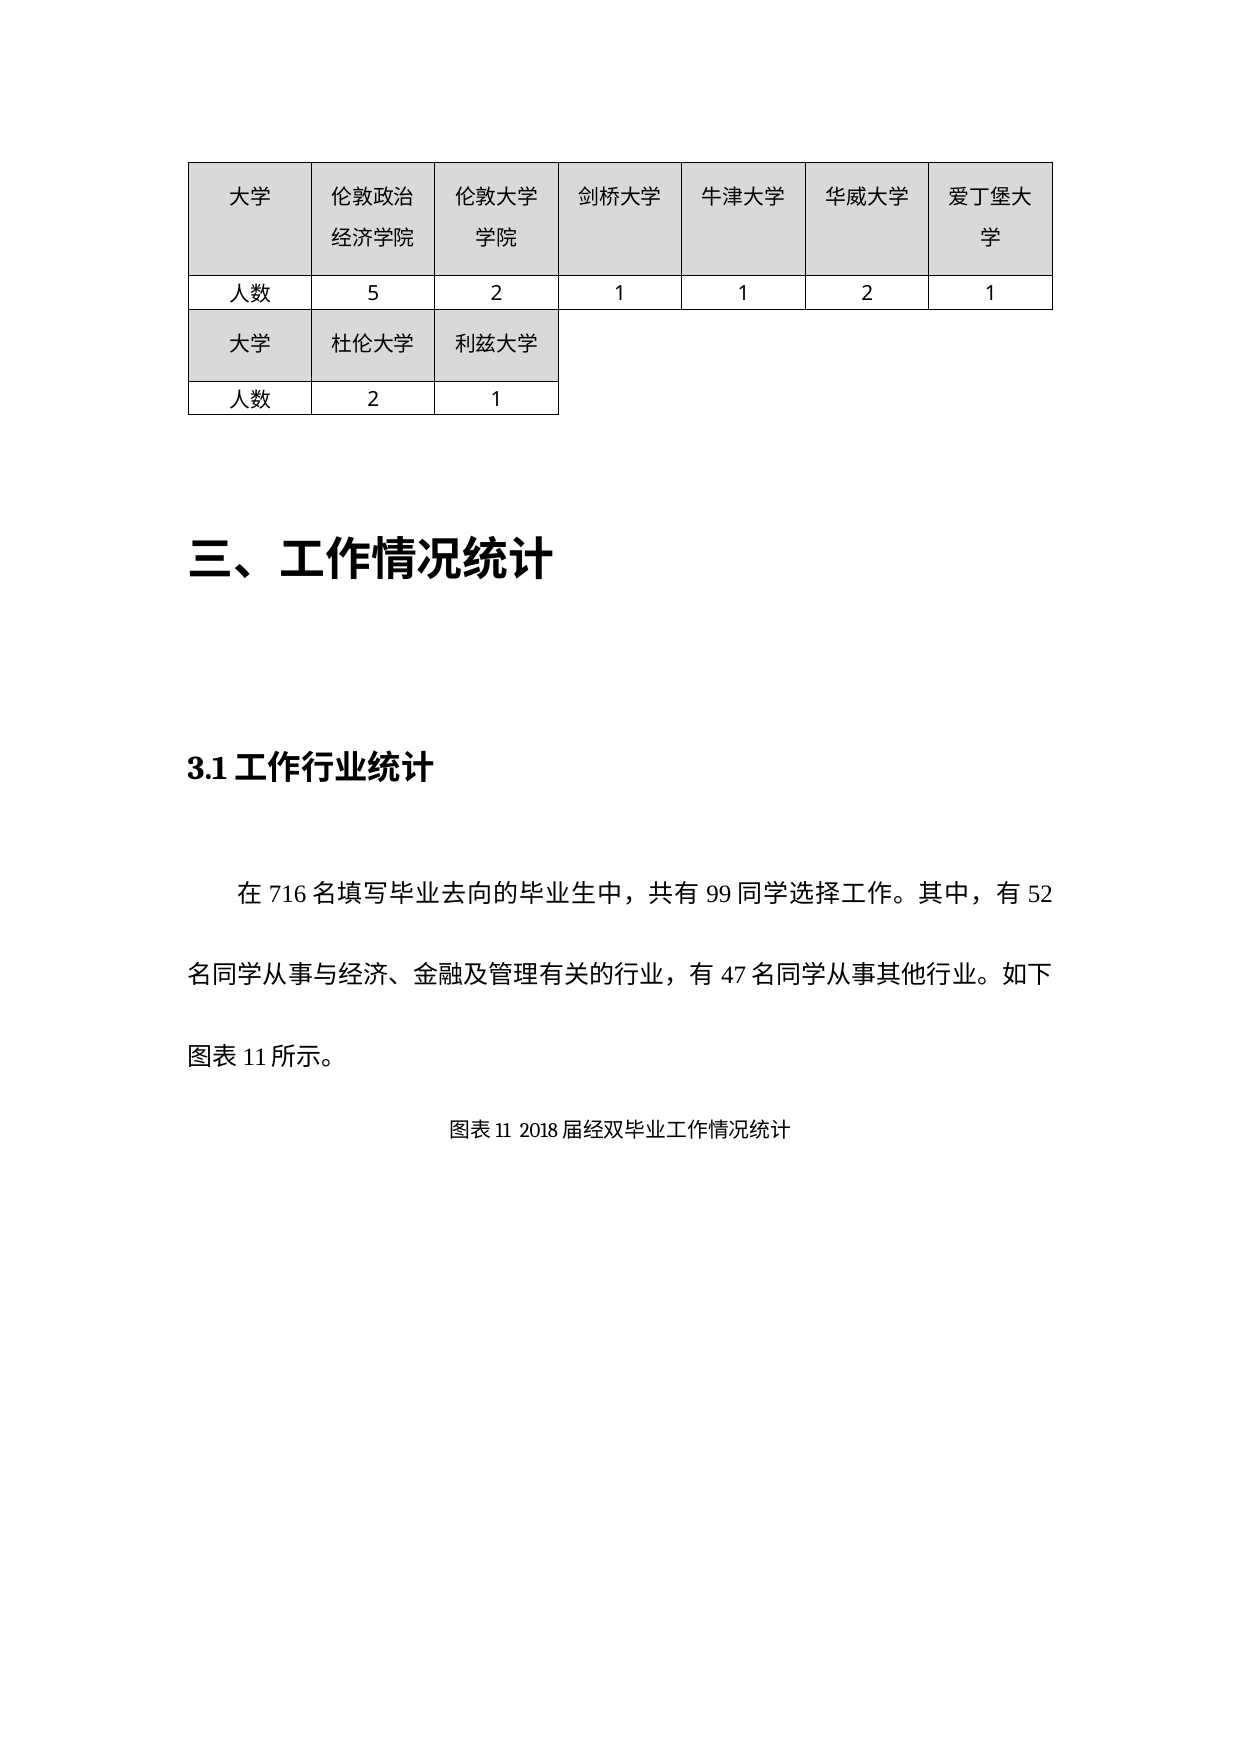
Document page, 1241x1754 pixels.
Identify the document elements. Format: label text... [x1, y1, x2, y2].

table_header 剑桥大学 [559, 163, 681, 275]
table_header 牛津大学 [682, 163, 805, 275]
table_cell 杜伦大学 [312, 310, 434, 381]
table_header 爱丁堡大学 [929, 163, 1052, 275]
subtitle 3.1工作行业统计 [187, 732, 1053, 797]
table_cell 2 [806, 276, 928, 308]
table_cell 1 [682, 276, 805, 308]
table_cell 大学 [189, 310, 311, 381]
table_cell 1 [559, 276, 681, 308]
table_header 大学 [189, 163, 311, 275]
table_cell 1 [929, 276, 1052, 308]
table_header 伦敦政治经济学院 [312, 163, 434, 275]
table_cell 人数 [189, 276, 311, 308]
table_cell 利兹大学 [435, 310, 558, 381]
table_cell 2 [312, 382, 434, 414]
table_cell 5 [312, 276, 434, 308]
table_header 华威大学 [806, 163, 928, 275]
table_cell 人数 [189, 382, 311, 414]
table_header 伦敦大学学院 [435, 163, 558, 275]
text 在716名填写毕业去向的毕业生中，共有99同学选择工作。其中，有52名同学从事与经济、金融及管理有关的行业，有47名同学从事其他行业。如下图表11所示。 [187, 859, 1053, 1087]
text 图表 11 2018届经双毕业工作情况统计 [187, 1112, 1053, 1144]
subtitle 三、工作情况统计 [187, 507, 1053, 604]
table_cell 2 [435, 276, 558, 308]
table_cell 1 [435, 382, 558, 414]
